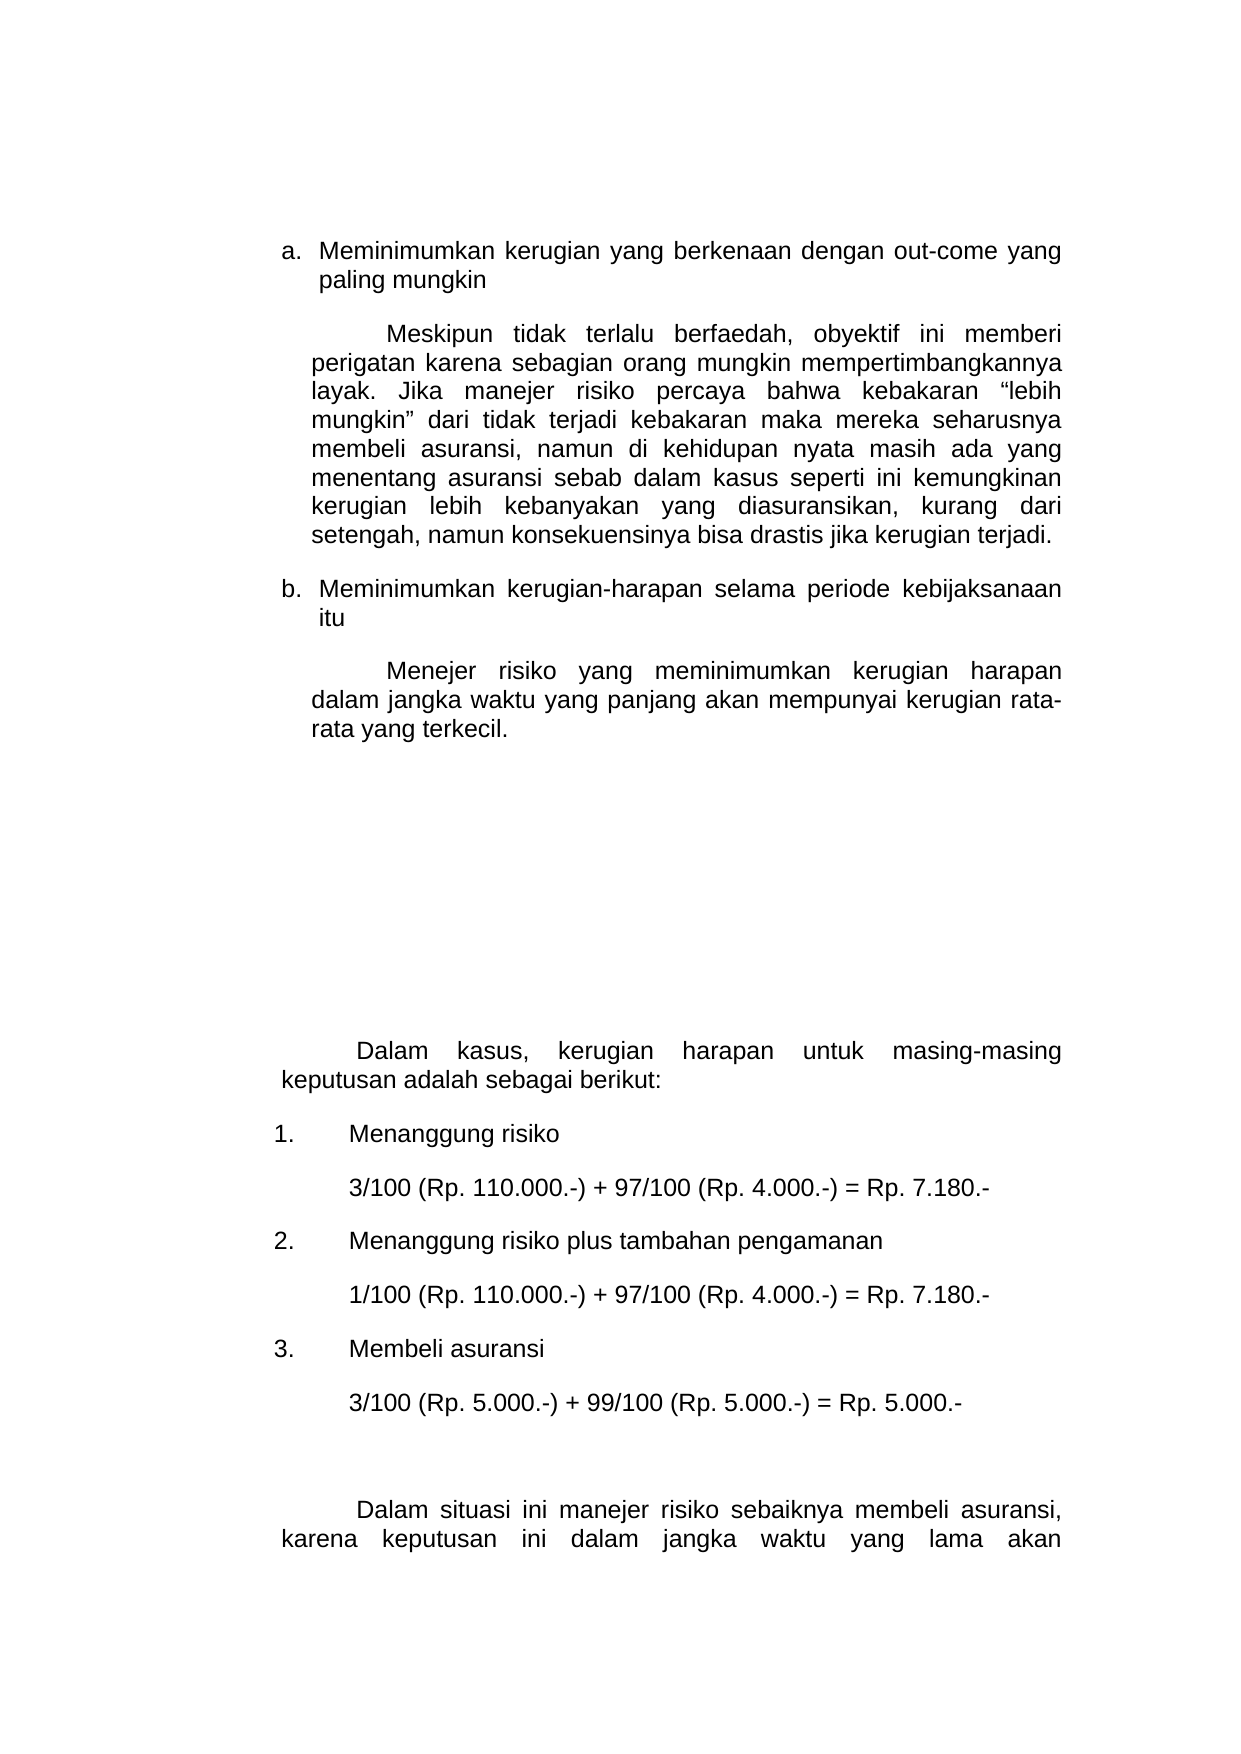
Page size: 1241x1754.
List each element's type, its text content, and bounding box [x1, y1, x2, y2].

text Dalam kasus, kerugian harapan untuk masing-masing keputusan adalah sebagai berikut: [281, 1036, 1063, 1094]
list Meminimumkan kerugian yang berkenaan dengan out-come yang paling mungkin [281, 236, 1063, 294]
list Membeli asuransi [274, 1334, 1063, 1362]
text 3/100 (Rp. 5.000.-) + 99/100 (Rp. 5.000.-) = Rp. 5.000.- [274, 1387, 1063, 1416]
list Meminimumkan kerugian-harapan selama periode kebijaksanaan itu [281, 574, 1063, 631]
text 1/100 (Rp. 110.000.-) + 97/100 (Rp. 4.000.-) = Rp. 7.180.- [274, 1280, 1063, 1309]
list Menanggung risiko plus tambahan pengamanan [274, 1226, 1063, 1255]
text Menejer risiko yang meminimumkan kerugian harapan dalam jangka waktu yang panjang akan mempunyai kerugian rata-rata yang terkecil. [311, 656, 1063, 742]
text 3/100 (Rp. 110.000.-) + 97/100 (Rp. 4.000.-) = Rp. 7.180.- [274, 1172, 1063, 1201]
text Meskipun tidak terlalu berfaedah, obyektif ini memberi perigatan karena sebagian orang mungkin mempertimbangkannya layak. Jika manejer risiko percaya bahwa kebakaran “lebih mungkin” dari tidak terjadi kebakaran maka mereka seharusnya membeli asuransi, namun di kehidupan nyata masih ada yang menentang asuransi sebab dalam kasus seperti ini kemungkinan kerugian lebih kebanyakan yang diasuransikan, kurang dari setengah, namun konsekuensinya bisa drastis jika kerugian terjadi. [311, 319, 1063, 549]
list Menanggung risiko [274, 1119, 1063, 1147]
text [281, 1495, 1063, 1552]
